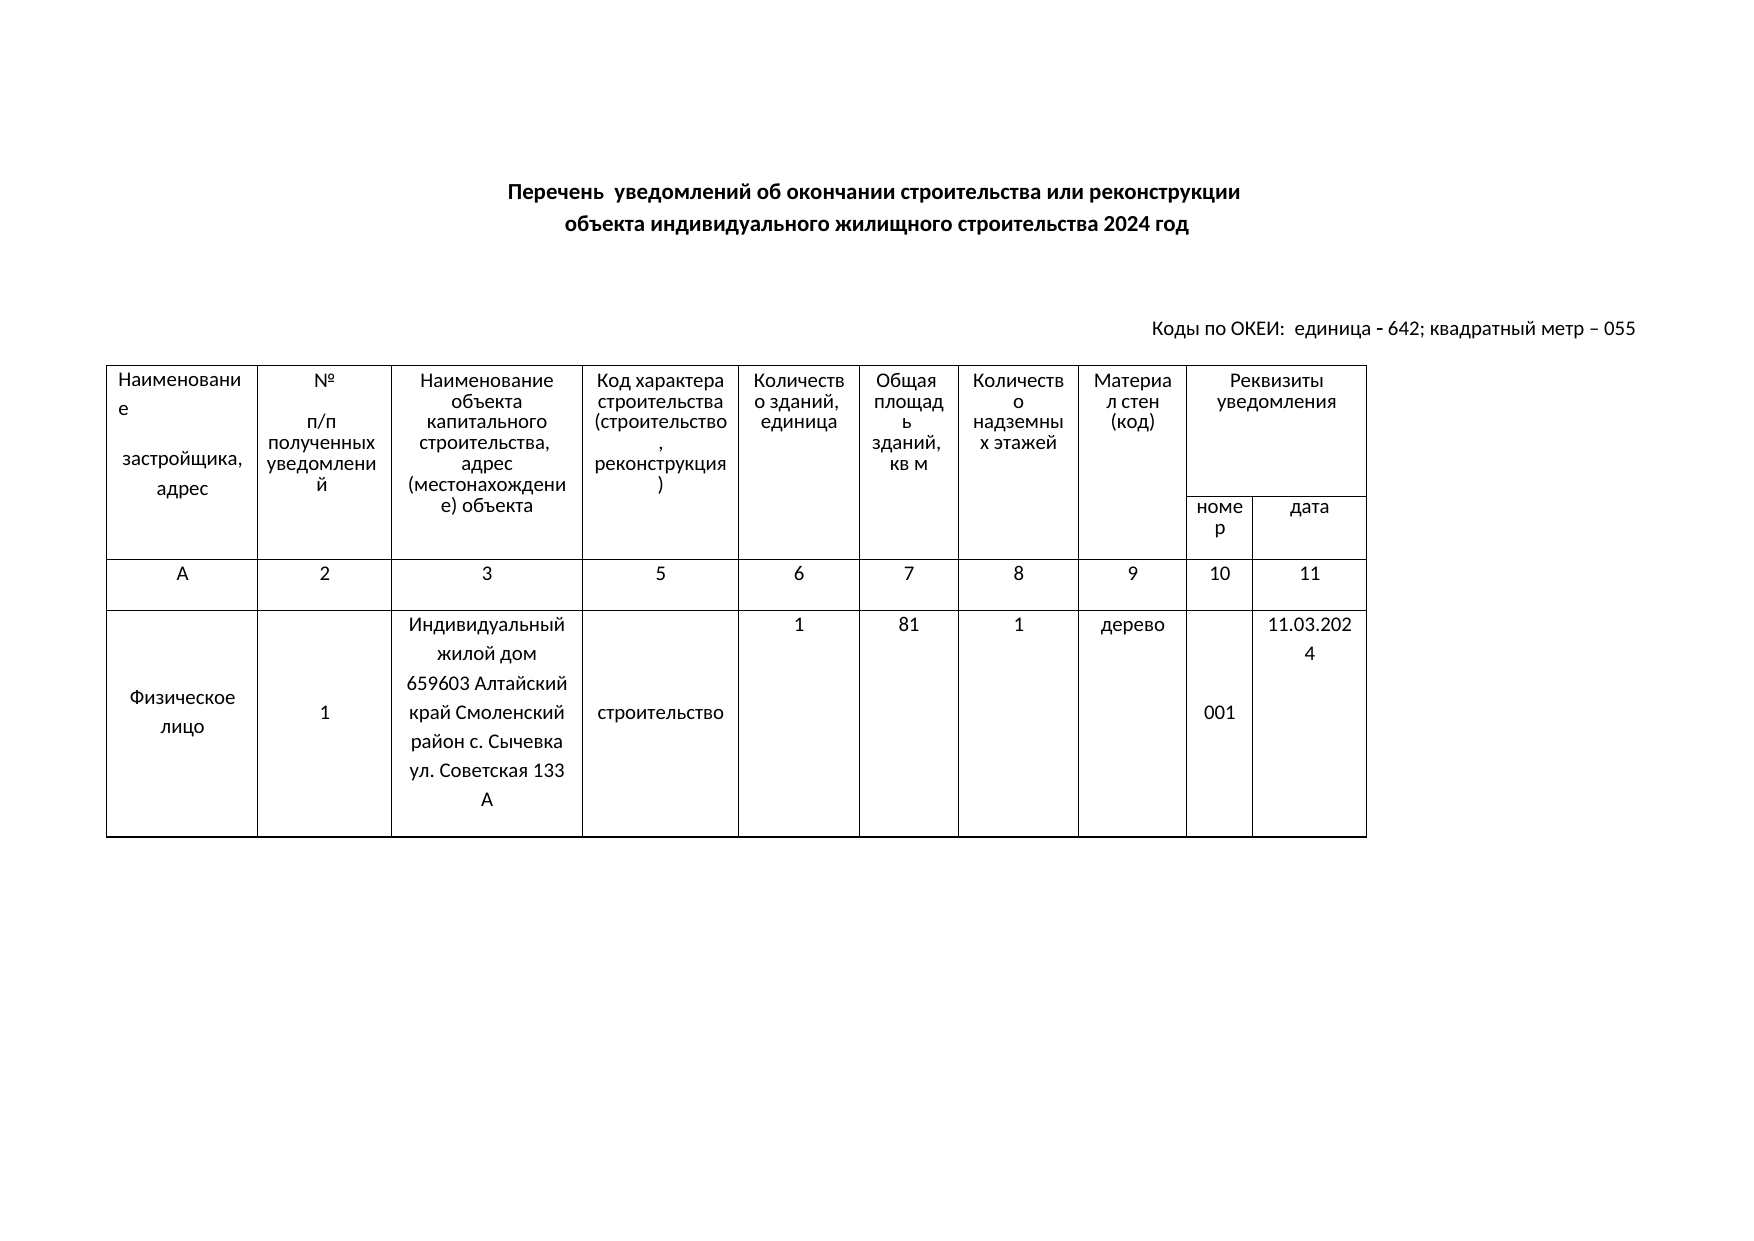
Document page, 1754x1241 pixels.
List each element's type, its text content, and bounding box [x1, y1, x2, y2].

table_cell 3 [392, 560, 582, 610]
table_cell 10 [1187, 560, 1252, 610]
table_cell А [107, 560, 257, 610]
table_cell 1 [959, 611, 1078, 836]
table_header Общая площадь зданий, кв м [860, 366, 958, 496]
table_cell 11 [1253, 560, 1366, 610]
table_cell 81 [860, 611, 958, 836]
table_cell [739, 496, 859, 559]
table_cell 1 [739, 611, 859, 836]
table_header № п/п полученных уведомлений [258, 366, 391, 559]
table_header Количество надземных этажей [959, 366, 1078, 559]
table_header Материал стен (код) [1079, 366, 1186, 496]
table_header Количество зданий, единица [739, 366, 859, 496]
text Коды по ОКЕИ: единица 642; квадратный метр – 055 [118, 315, 1636, 341]
table_cell 9 [1079, 560, 1186, 610]
table_cell Физическое лицо [107, 611, 257, 836]
table_header Наименование застройщика, адрес [107, 366, 257, 559]
table_cell [860, 496, 958, 559]
table_header Наименование объекта капитального строительства, адрес (местонахождение) объекта [392, 366, 582, 559]
table_cell дерево [1079, 611, 1186, 836]
table_cell дата [1253, 497, 1366, 559]
table_cell 7 [860, 560, 958, 610]
table_cell 6 [739, 560, 859, 610]
table_cell 001 [1187, 611, 1252, 836]
table_cell 1 [258, 611, 391, 836]
table_cell Индивидуальный жилой дом 659603 Алтайский край Смоленский район с. Сычевка ул. Советская 133 А [392, 611, 582, 836]
table_header Реквизиты уведомления [1187, 366, 1366, 496]
table_cell строительство [583, 611, 738, 836]
table_header Код характера строительства (строительство, реконструкция) [583, 366, 738, 559]
table_cell 11.03.2024 [1253, 611, 1366, 836]
table_cell номер [1187, 497, 1252, 559]
text Перечень уведомлений об окончании строительства или реконструкции объекта индивидуального жилищного строительства 2024 год [118, 177, 1636, 237]
table_cell 8 [959, 560, 1078, 610]
table_cell 2 [258, 560, 391, 610]
table_cell 5 [583, 560, 738, 610]
table_cell [1079, 496, 1186, 559]
